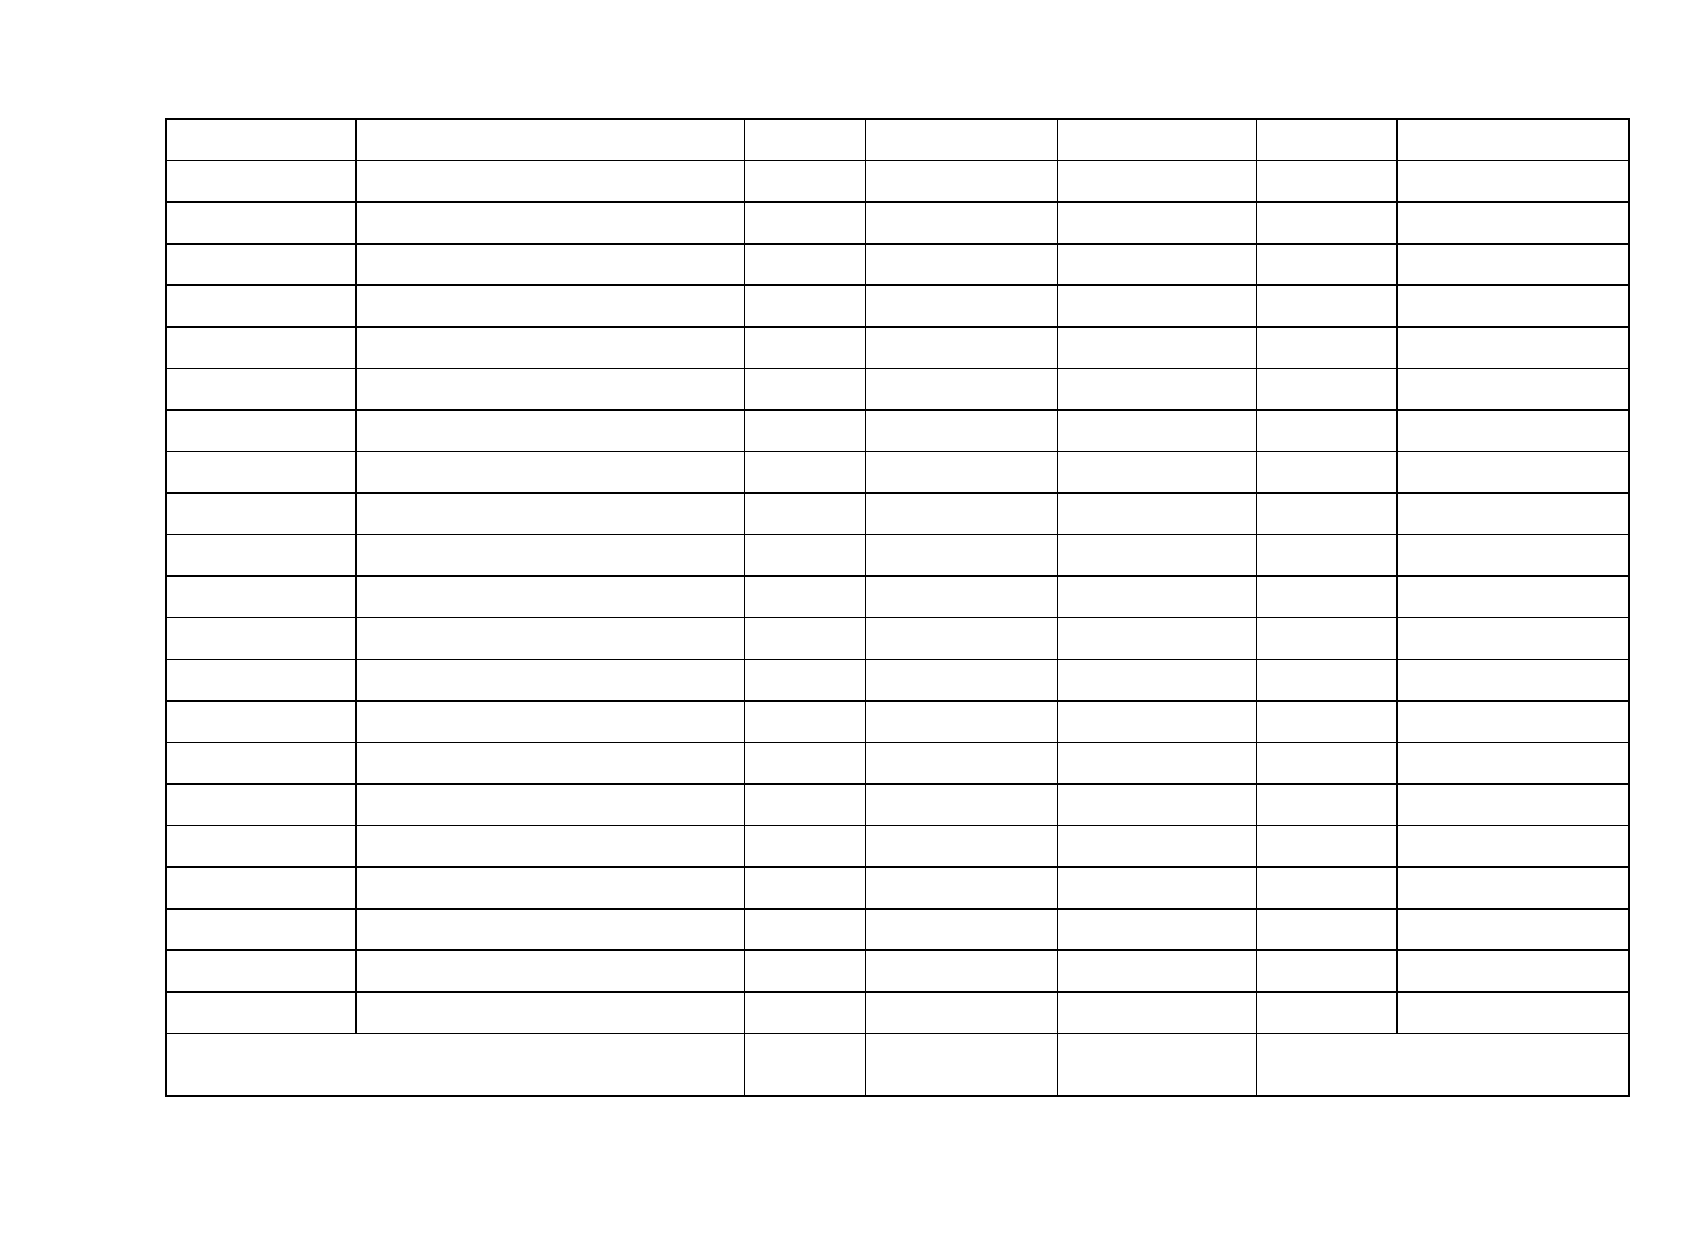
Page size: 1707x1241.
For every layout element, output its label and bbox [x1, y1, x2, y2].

table_cell [1058, 203, 1256, 243]
table_cell [1058, 826, 1256, 866]
table_cell [866, 660, 1057, 700]
table_cell [745, 577, 865, 617]
table_cell [1058, 245, 1256, 284]
table_cell [1257, 618, 1396, 658]
table_cell [357, 951, 744, 991]
table_cell [745, 494, 865, 534]
table_cell [1058, 120, 1256, 160]
table_cell [1257, 245, 1396, 284]
table_cell [745, 951, 865, 991]
table_cell [1058, 328, 1256, 367]
table_cell [167, 577, 355, 617]
table_cell [167, 286, 355, 326]
table_cell [745, 618, 865, 658]
table_cell [1398, 245, 1628, 284]
table_cell [1398, 785, 1628, 825]
table_cell [167, 1034, 744, 1095]
table_cell [1398, 826, 1628, 866]
table_cell [745, 286, 865, 326]
table_cell [866, 702, 1057, 742]
table_cell [1257, 452, 1396, 492]
table_cell [1058, 369, 1256, 409]
table_cell [1398, 951, 1628, 991]
table_cell [745, 660, 865, 700]
table_cell [1058, 535, 1256, 575]
table_cell [167, 618, 355, 658]
table_cell [357, 452, 744, 492]
table_cell [167, 910, 355, 949]
table_cell [866, 286, 1057, 326]
table_cell [866, 120, 1057, 160]
table_cell [357, 702, 744, 742]
table_cell [1257, 494, 1396, 534]
table_cell [1257, 743, 1396, 783]
table_cell [866, 910, 1057, 949]
table_cell [745, 826, 865, 866]
table_cell [167, 826, 355, 866]
table_cell [745, 328, 865, 367]
table_cell [1398, 535, 1628, 575]
table_cell [167, 328, 355, 367]
table_cell [745, 702, 865, 742]
table_cell [357, 618, 744, 658]
table_cell [1398, 161, 1628, 201]
table_cell [167, 743, 355, 783]
table_cell [866, 868, 1057, 908]
table_cell [167, 660, 355, 700]
table_cell [866, 203, 1057, 243]
table_cell [357, 660, 744, 700]
table_cell [167, 369, 355, 409]
table_cell [357, 369, 744, 409]
table_cell [167, 245, 355, 284]
table_cell [1257, 328, 1396, 367]
table_cell [745, 743, 865, 783]
table_cell [866, 161, 1057, 201]
table_cell [357, 993, 744, 1032]
table_cell [1398, 660, 1628, 700]
table_cell [1257, 1034, 1628, 1095]
table_cell [1058, 743, 1256, 783]
table_cell [866, 826, 1057, 866]
table_cell [866, 245, 1057, 284]
table_cell [1058, 494, 1256, 534]
table_cell [167, 785, 355, 825]
table_cell [1257, 369, 1396, 409]
table_cell [167, 452, 355, 492]
table_cell [167, 868, 355, 908]
table_cell [1398, 328, 1628, 367]
table_cell [866, 1034, 1057, 1095]
table_cell [866, 993, 1057, 1032]
table_cell [1257, 161, 1396, 201]
table_cell [1257, 660, 1396, 700]
table_cell [745, 993, 865, 1032]
table_cell [357, 826, 744, 866]
table_cell [1058, 577, 1256, 617]
table_cell [357, 411, 744, 451]
table_cell [1257, 120, 1396, 160]
table_cell [1058, 702, 1256, 742]
table_cell [745, 452, 865, 492]
table_cell [1257, 702, 1396, 742]
table_cell [745, 535, 865, 575]
table_cell [745, 910, 865, 949]
table_cell [1398, 868, 1628, 908]
table_cell [357, 494, 744, 534]
table_cell [357, 785, 744, 825]
table_cell [357, 577, 744, 617]
table_cell [1058, 161, 1256, 201]
table_cell [167, 120, 355, 160]
table_cell [357, 245, 744, 284]
table_cell [866, 577, 1057, 617]
table_cell [167, 535, 355, 575]
table_cell [866, 369, 1057, 409]
table_cell [866, 743, 1057, 783]
table_cell [1058, 660, 1256, 700]
table_cell [357, 535, 744, 575]
table_cell [167, 411, 355, 451]
table_cell [357, 910, 744, 949]
table_cell [745, 161, 865, 201]
table_cell [1257, 535, 1396, 575]
table_cell [1257, 993, 1396, 1032]
table_cell [1058, 1034, 1256, 1095]
table_cell [866, 618, 1057, 658]
table_cell [1257, 203, 1396, 243]
table_cell [1398, 577, 1628, 617]
table_cell [1058, 452, 1256, 492]
table_cell [1257, 910, 1396, 949]
table_cell [745, 411, 865, 451]
table_cell [745, 203, 865, 243]
table_cell [167, 161, 355, 201]
table_cell [745, 785, 865, 825]
table_cell [1398, 743, 1628, 783]
table_cell [745, 369, 865, 409]
table_cell [1058, 868, 1256, 908]
table_cell [167, 951, 355, 991]
table_cell [1257, 826, 1396, 866]
table_cell [1058, 785, 1256, 825]
table_cell [1398, 993, 1628, 1032]
table_cell [745, 868, 865, 908]
table_cell [1398, 286, 1628, 326]
table_cell [167, 494, 355, 534]
table_cell [1257, 951, 1396, 991]
table_cell [357, 743, 744, 783]
table_cell [357, 286, 744, 326]
table_cell [1398, 120, 1628, 160]
table_cell [866, 452, 1057, 492]
table_cell [1058, 910, 1256, 949]
table_cell [357, 120, 744, 160]
table_cell [1398, 910, 1628, 949]
table_cell [167, 993, 355, 1032]
table_cell [1398, 494, 1628, 534]
table_cell [1058, 286, 1256, 326]
table_cell [866, 951, 1057, 991]
table_cell [745, 1034, 865, 1095]
table_cell [1398, 618, 1628, 658]
table_cell [866, 494, 1057, 534]
table_cell [1257, 577, 1396, 617]
table_cell [167, 702, 355, 742]
table_cell [1257, 868, 1396, 908]
table_cell [866, 785, 1057, 825]
table_cell [866, 328, 1057, 367]
table_cell [1058, 411, 1256, 451]
table_cell [1398, 452, 1628, 492]
table_cell [866, 535, 1057, 575]
table_cell [357, 868, 744, 908]
table_cell [745, 120, 865, 160]
table_cell [745, 245, 865, 284]
table_cell [357, 328, 744, 367]
table_cell [357, 161, 744, 201]
table_cell [1398, 702, 1628, 742]
table_cell [866, 411, 1057, 451]
table_cell [1257, 785, 1396, 825]
table_cell [1398, 369, 1628, 409]
table_cell [167, 203, 355, 243]
table_cell [1257, 411, 1396, 451]
table_cell [1058, 951, 1256, 991]
table_cell [1058, 993, 1256, 1032]
table_cell [357, 203, 744, 243]
table_cell [1257, 286, 1396, 326]
table_cell [1398, 203, 1628, 243]
table_cell [1058, 618, 1256, 658]
table_cell [1398, 411, 1628, 451]
